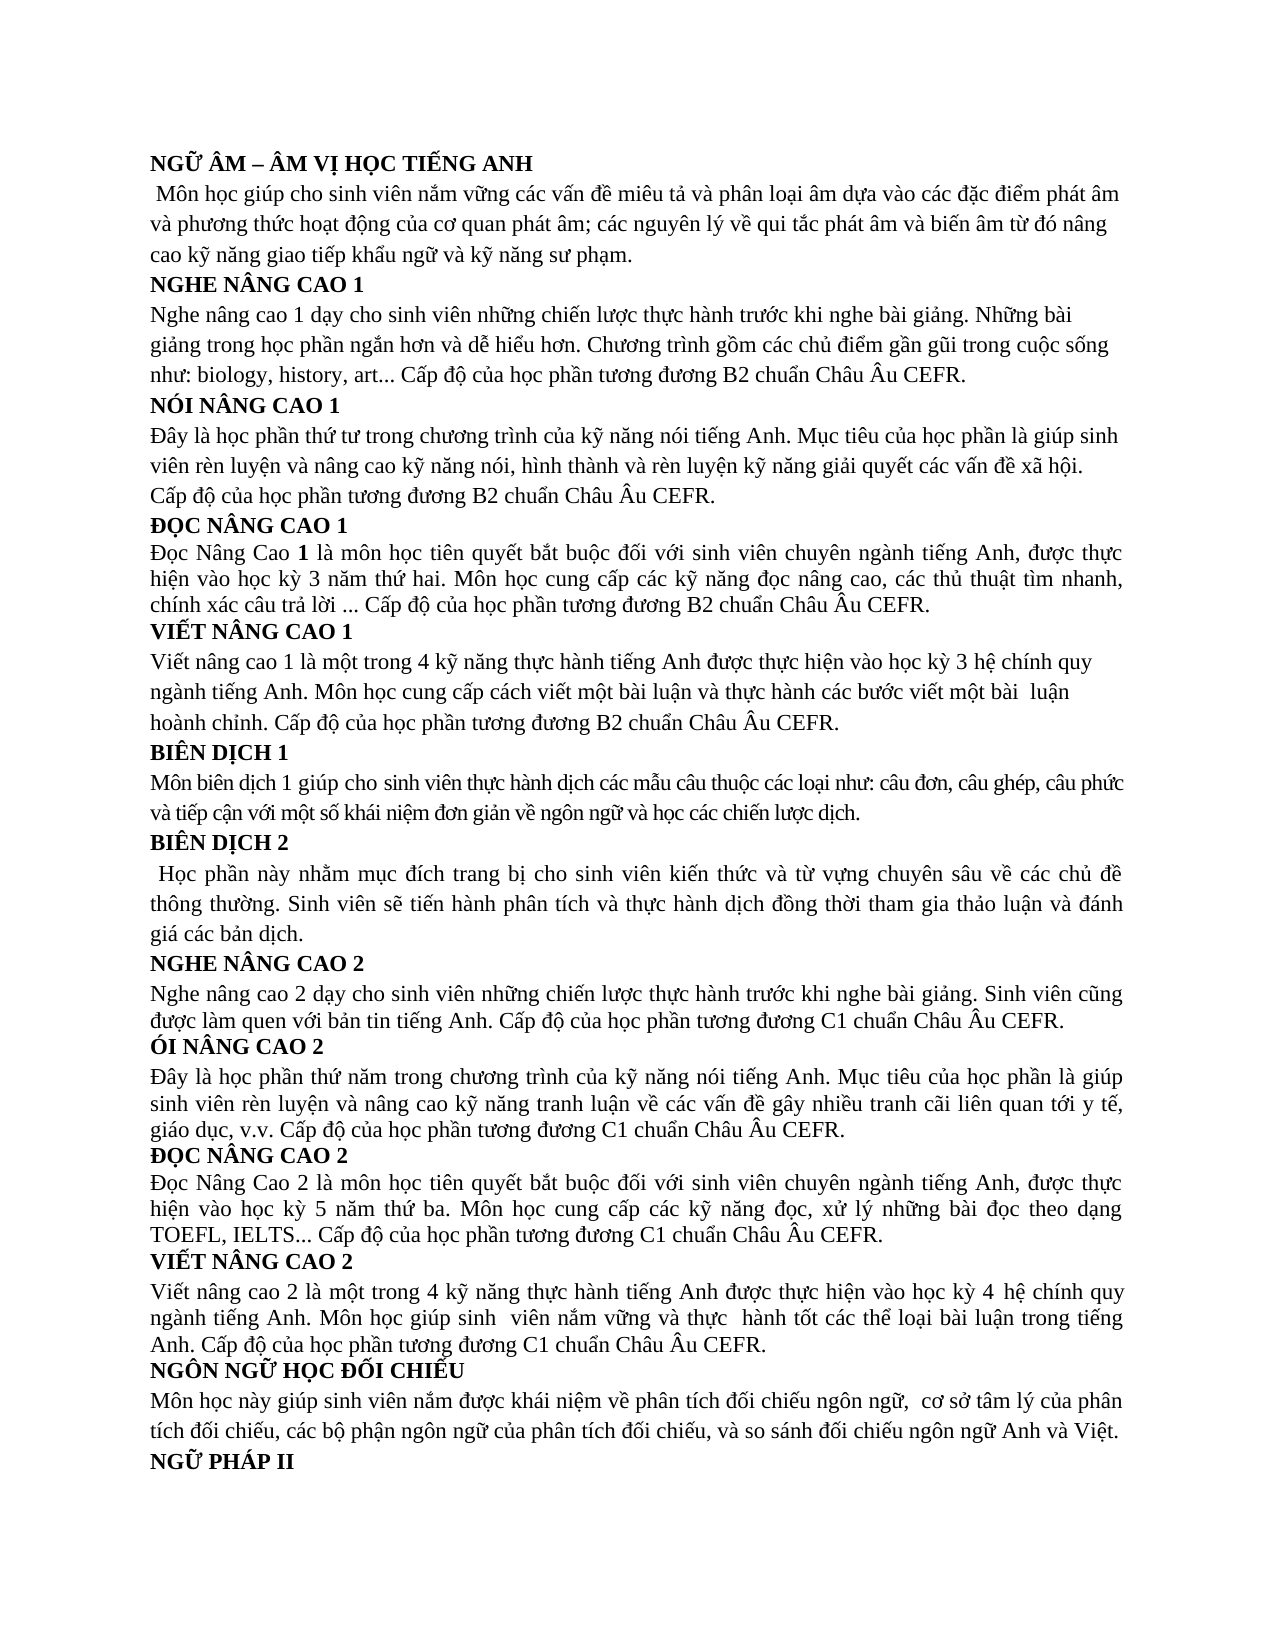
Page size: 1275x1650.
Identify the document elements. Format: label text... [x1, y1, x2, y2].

text Môn học giúp cho sinh viên nắm vững các vấn đề miêu tả và phân loại âm dựa vào các đặc điểm phát âm và phương thức hoạt động của cơ quan phát âm; các nguyên lý về qui tắc phát âm và biến âm từ đó nâng cao kỹ năng giao tiếp khẩu ngữ và kỹ năng sư phạm. [150, 180, 1125, 267]
text NÓI NÂNG CAO 1 [150, 392, 1125, 418]
text Đọc Nâng Cao 1 là môn học tiên quyết bắt buộc đối với sinh viên chuyên ngành tiếng Anh, được thực hiện vào học kỳ 3 năm thứ hai. Môn học cung cấp các kỹ năng đọc nâng cao, các thủ thuật tìm nhanh, chính xác câu trả lời ... Cấp độ của học phần tương đương B2 chuẩn Châu Âu CEFR. [150, 539, 1125, 618]
text VIẾT NÂNG CAO 1 [150, 618, 1125, 644]
text Học phần này nhằm mục đích trang bị cho sinh viên kiến thức và từ vựng chuyên sâu về các chủ đề thông thường. Sinh viên sẽ tiến hành phân tích và thực hành dịch đồng thời tham gia thảo luận và đánh giá các bản dịch. [150, 859, 1125, 946]
text BIÊN DỊCH 2 [150, 829, 1125, 856]
text Viết nâng cao 2 là một trong 4 kỹ năng thực hành tiếng Anh được thực hiện vào học kỳ 4 hệ chính quy ngành tiếng Anh. Môn học giúp sinh viên nắm vững và thực hành tốt các thể loại bài luận trong tiếng Anh. Cấp độ của học phần tương đương C1 chuẩn Châu Âu CEFR. [150, 1278, 1125, 1357]
text NGỮ PHÁP II [150, 1448, 1125, 1474]
text ÓI NÂNG CAO 2 [150, 1033, 1125, 1059]
text VIẾT NÂNG CAO 2 [150, 1248, 1125, 1274]
text Môn biên dịch 1 giúp cho sinh viên thực hành dịch các mẫu câu thuộc các loại như: câu đơn, câu ghép, câu phức và tiếp cận với một số khái niệm đơn giản về ngôn ngữ và học các chiến lược dịch. [150, 769, 1125, 826]
text Môn học này giúp sinh viên nắm được khái niệm về phân tích đối chiếu ngôn ngữ, cơ sở tâm lý của phân tích đối chiếu, các bộ phận ngôn ngữ của phân tích đối chiếu, và so sánh đối chiếu ngôn ngữ Anh và Việt. [150, 1387, 1125, 1444]
text NGÔN NGỮ HỌC ĐỐI CHIẾU [150, 1357, 1125, 1383]
text Viết nâng cao 1 là một trong 4 kỹ năng thực hành tiếng Anh được thực hiện vào học kỳ 3 hệ chính quy ngành tiếng Anh. Môn học cung cấp cách viết một bài luận và thực hành các bước viết một bài luận hoành chỉnh. Cấp độ của học phần tương đương B2 chuẩn Châu Âu CEFR. [150, 648, 1125, 735]
text Nghe nâng cao 1 dạy cho sinh viên những chiến lược thực hành trước khi nghe bài giảng. Những bài giảng trong học phần ngắn hơn và dễ hiểu hơn. Chương trình gồm các chủ điểm gần gũi trong cuộc sống như: biology, history, art... Cấp độ của học phần tương đương B2 chuẩn Châu Âu CEFR. [150, 301, 1125, 388]
text NGHE NÂNG CAO 2 [150, 950, 1125, 977]
text Đây là học phần thứ năm trong chương trình của kỹ năng nói tiếng Anh. Mục tiêu của học phần là giúp sinh viên rèn luyện và nâng cao kỹ năng tranh luận về các vấn đề gây nhiều tranh cãi liên quan tới y tế, giáo dục, v.v. Cấp độ của học phần tương đương C1 chuẩn Châu Âu CEFR. [150, 1063, 1125, 1142]
text BIÊN DỊCH 1 [150, 739, 1125, 765]
text Đây là học phần thứ tư trong chương trình của kỹ năng nói tiếng Anh. Mục tiêu của học phần là giúp sinh viên rèn luyện và nâng cao kỹ năng nói, hình thành và rèn luyện kỹ năng giải quyết các vấn đề xã hội. Cấp độ của học phần tương đương B2 chuẩn Châu Âu CEFR. [150, 422, 1125, 509]
text ĐỌC NÂNG CAO 1 [150, 512, 1125, 539]
text Nghe nâng cao 2 dạy cho sinh viên những chiến lược thực hành trước khi nghe bài giảng. Sinh viên cũng được làm quen với bản tin tiếng Anh. Cấp độ của học phần tương đương C1 chuẩn Châu Âu CEFR. [150, 980, 1125, 1033]
text ĐỌC NÂNG CAO 2 [150, 1142, 1125, 1169]
text NGỮ ÂM – ÂM VỊ HỌC TIẾNG ANH [150, 150, 1125, 176]
text Đọc Nâng Cao 2 là môn học tiên quyết bắt buộc đối với sinh viên chuyên ngành tiếng Anh, được thực hiện vào học kỳ 5 năm thứ ba. Môn học cung cấp các kỹ năng đọc, xử lý những bài đọc theo dạng TOEFL, IELTS... Cấp độ của học phần tương đương C1 chuẩn Châu Âu CEFR. [150, 1169, 1125, 1248]
text NGHE NÂNG CAO 1 [150, 271, 1125, 297]
